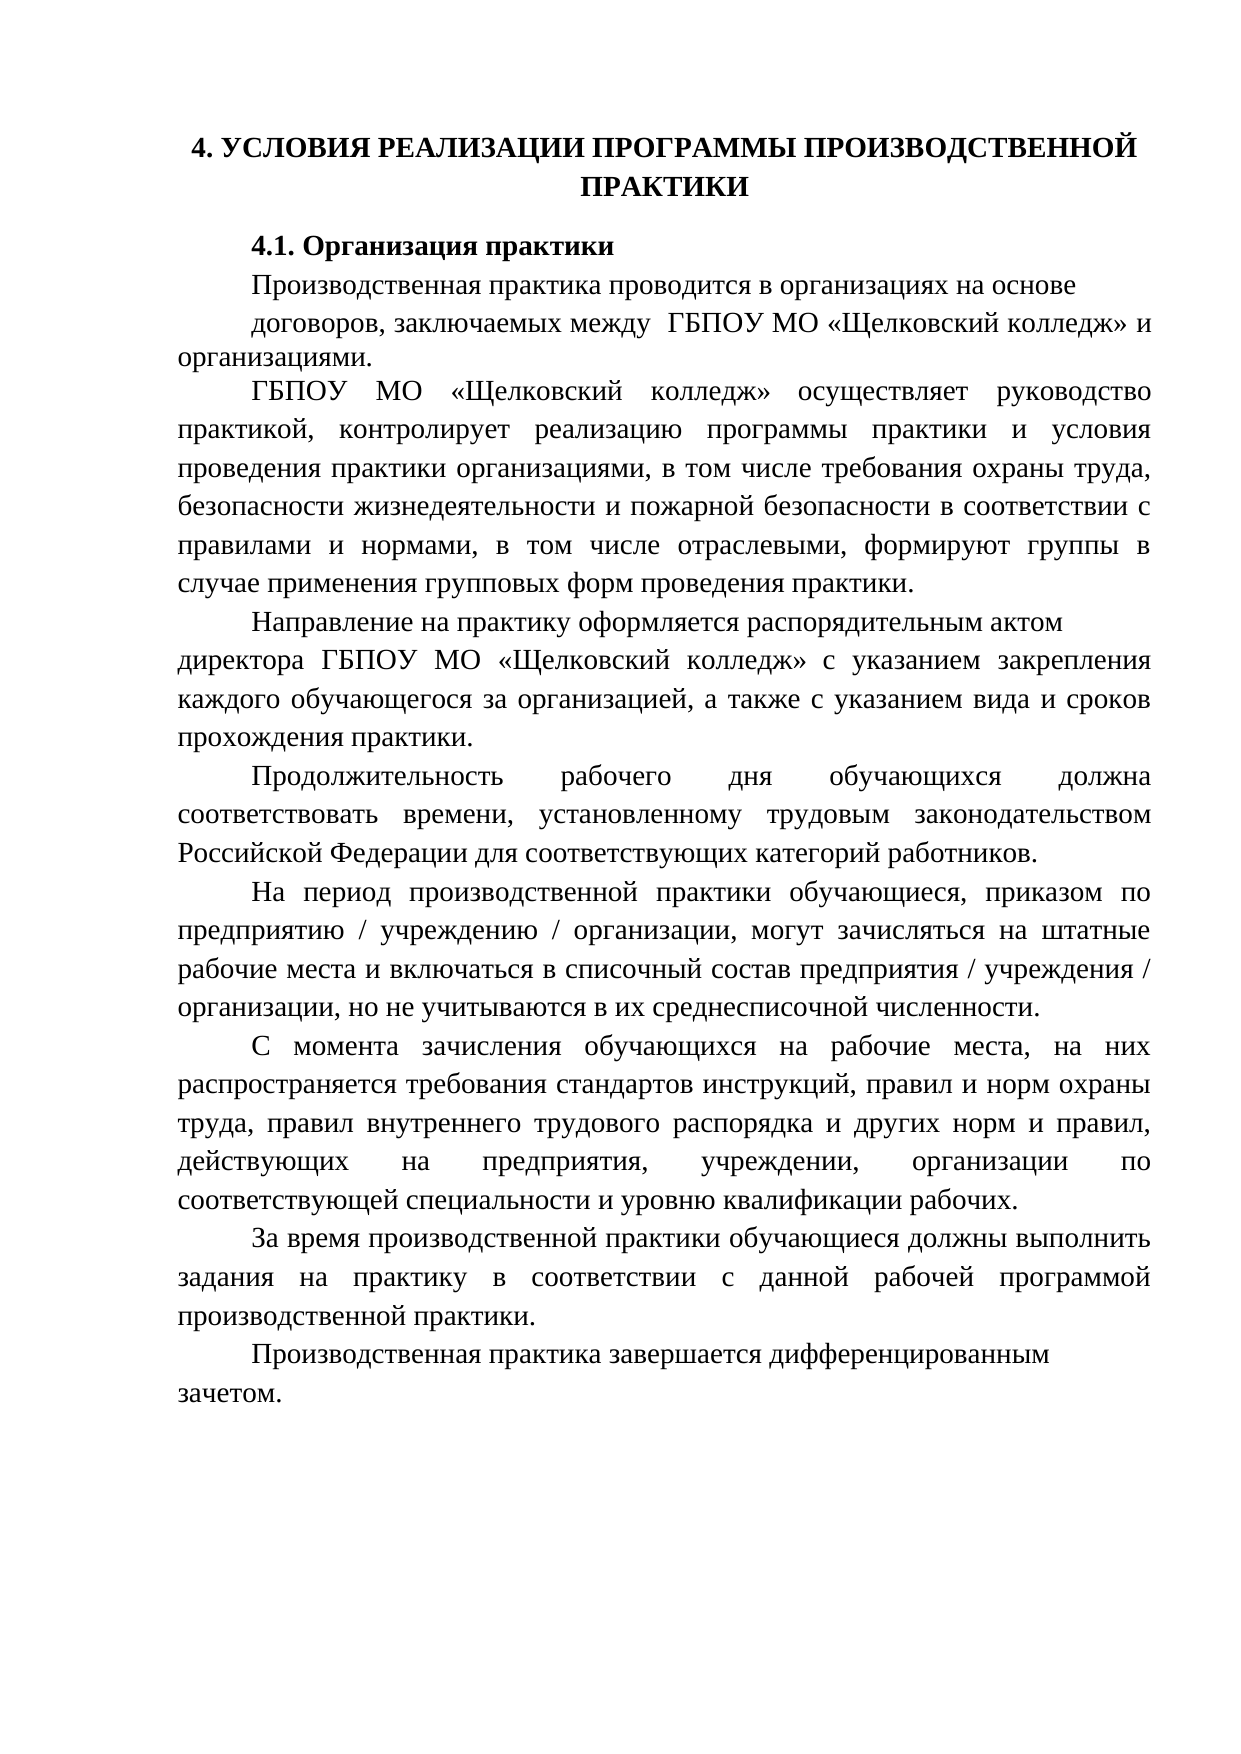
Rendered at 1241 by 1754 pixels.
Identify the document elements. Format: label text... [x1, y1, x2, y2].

text 4. условия реализации программы производственной практики [177, 131, 1152, 203]
text 4.1. Организация практики [177, 228, 1152, 262]
text На период производственной практики обучающиеся, приказом по предприятию / учреждению / организации, могут зачисляться на штатные рабочие места и включаться в списочный состав предприятия / учреждения / организации, но не учитываются в их среднесписочной численности. [177, 874, 1152, 1023]
text За время производственной практики обучающиеся должны выполнить задания на практику в соответствии с данной рабочей программой производственной практики. [177, 1221, 1152, 1331]
text директора ГБПОУ МО «Щелковский колледж» с указанием закрепления каждого обучающегося за организацией, а также с указанием вида и сроков прохождения практики. [177, 642, 1152, 753]
text Производственная практика проводится в организациях на основе [177, 267, 1152, 301]
text зачетом. [177, 1375, 1152, 1408]
text ГБПОУ МО «Щелковский колледж» осуществляет руководство практикой, контролирует реализацию программы практики и условия проведения практики организациями, в том числе требования охраны труда, безопасности жизнедеятельности и пожарной безопасности в соответствии с правилами и нормами, в том числе отраслевыми, формируют группы в случае применения групповых форм проведения практики. [177, 373, 1152, 599]
text С момента зачисления обучающихся на рабочие места, на них распространяется требования стандартов инструкций, правил и норм охраны труда, правил внутреннего трудового распорядка и других норм и правил, действующих на предприятия, учреждении, организации по соответствующей специальности и уровню квалификации рабочих. [177, 1028, 1152, 1216]
text Продолжительность рабочего дня обучающихся должна соответствовать времени, установленному трудовым законодательством Российской Федерации для соответствующих категорий работников. [177, 758, 1152, 869]
text Производственная практика завершается дифференцированным [177, 1336, 1152, 1370]
text Направление на практику оформляется распорядительным актом [177, 604, 1152, 637]
text договоров, заключаемых между ГБПОУ МО «Щелковский колледж» и организациями. [177, 306, 1152, 373]
